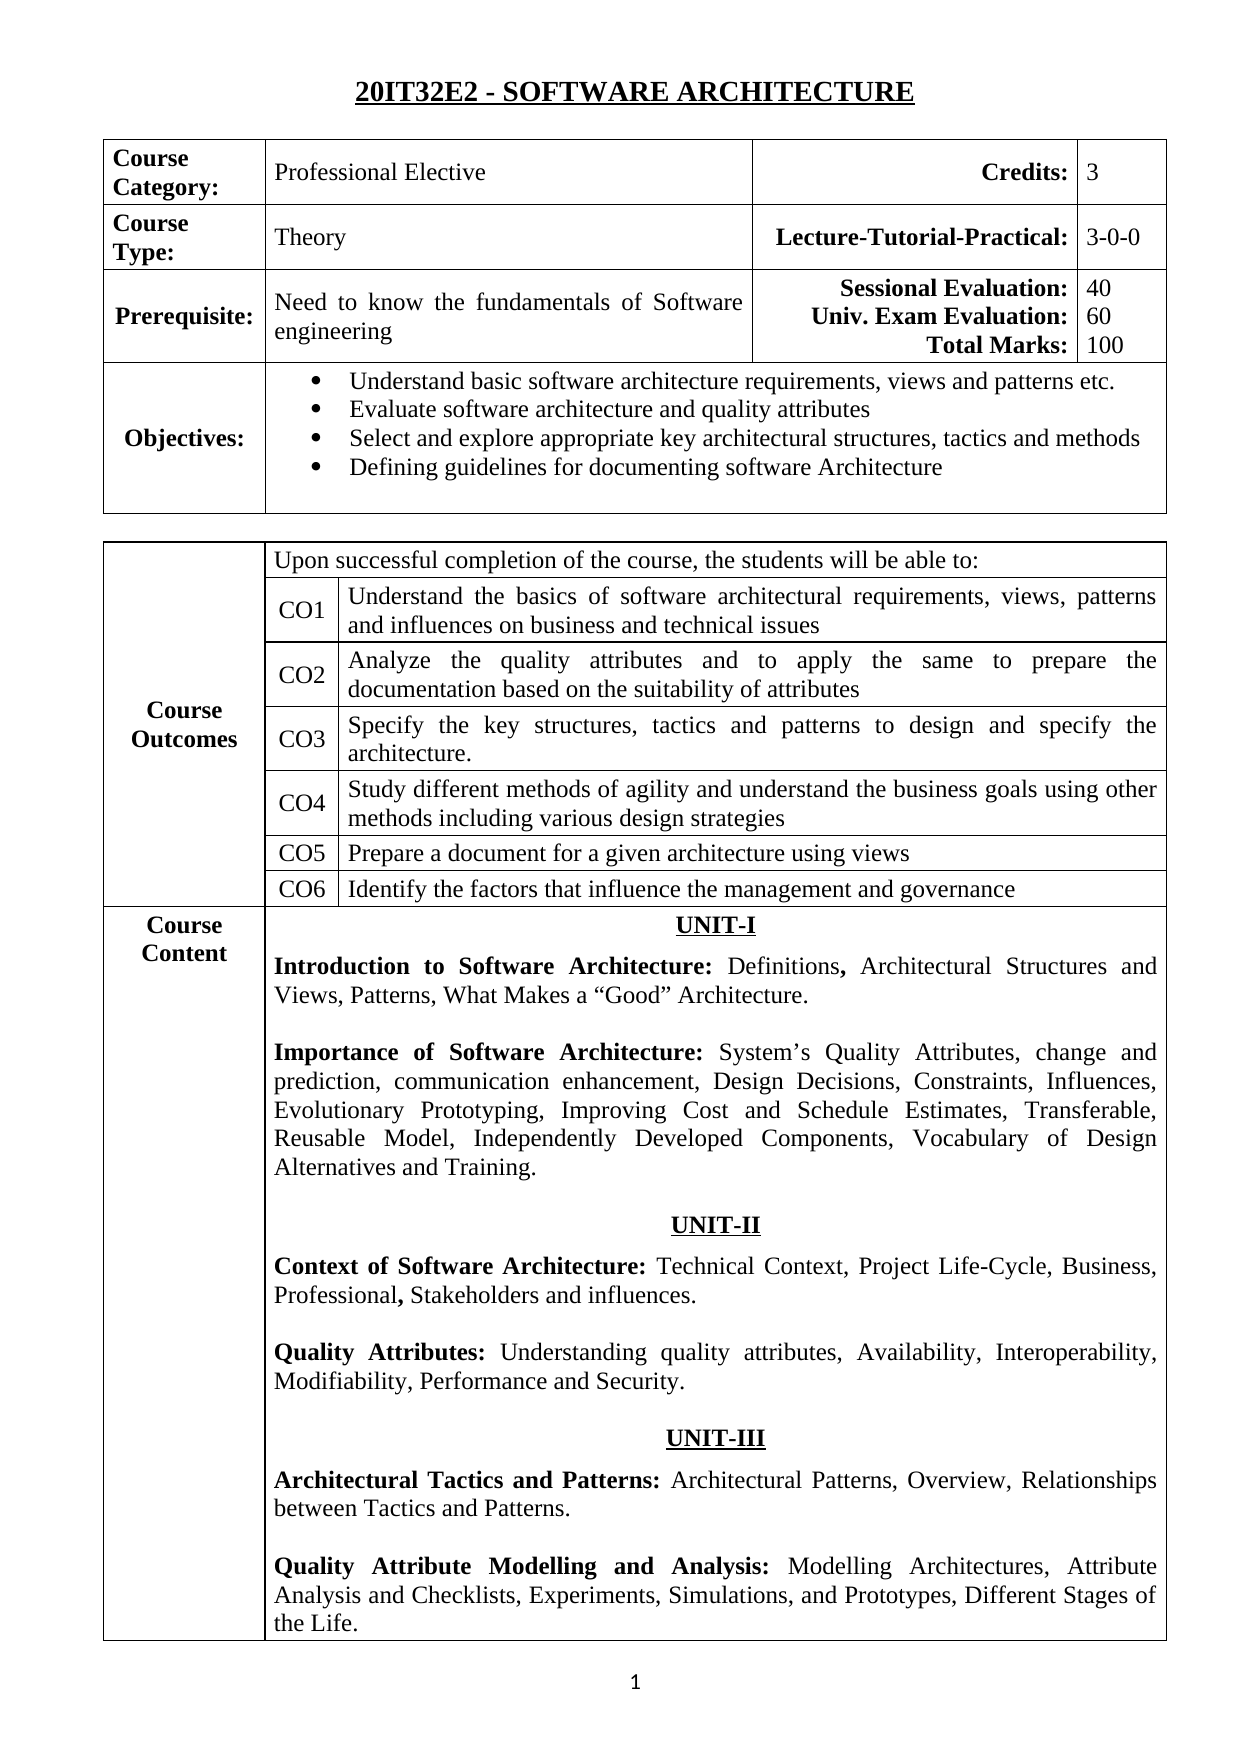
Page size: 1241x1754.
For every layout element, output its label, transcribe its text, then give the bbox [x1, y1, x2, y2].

table_cell CO6 [266, 871, 338, 906]
table_cell 3-0-0 [1078, 205, 1166, 269]
table_header Professional Elective [266, 140, 752, 204]
table_header Upon successful completion of the course, the students will be able to: [266, 543, 1166, 577]
table_cell Prerequisite: [104, 270, 265, 362]
table_header Course Category: [104, 140, 265, 204]
table_cell Understand basic software architecture requirements, views and patterns etc. Evaluate software architecture and quality attributes Select and explore appropriate key architectural structures, tactics and methods Defining guidelines for documenting software Architecture [266, 363, 1166, 512]
table_cell Prepare a document for a given architecture using views [339, 836, 1166, 870]
table_header Course Outcomes [104, 543, 264, 906]
table_cell Need to know the fundamentals of Software engineering [266, 270, 752, 362]
table_cell Analyze the quality attributes and to apply the same to prepare the documentation based on the suitability of attributes [339, 643, 1166, 706]
table_cell CO3 [266, 707, 338, 770]
table_cell Specify the key structures, tactics and patterns to design and specify the architecture. [339, 707, 1166, 770]
table_cell Course Content [104, 907, 264, 1640]
table_cell CO1 [266, 578, 338, 641]
table_cell Understand the basics of software architectural requirements, views, patterns and influences on business and technical issues [339, 578, 1166, 641]
table_cell Sessional Evaluation: Univ. Exam Evaluation: Total Marks: [753, 270, 1077, 362]
subtitle 20IT32E2 - SOFTWARE ARCHITECTURE [103, 74, 1166, 107]
table_cell Objectives: [104, 363, 265, 512]
table_header 3 [1078, 140, 1166, 204]
table_cell CO4 [266, 771, 338, 834]
table_cell Course Type: [104, 205, 265, 269]
table_cell Identify the factors that influence the management and governance [339, 871, 1166, 906]
table_cell CO5 [266, 836, 338, 870]
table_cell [266, 907, 1166, 1640]
table_cell Theory [266, 205, 752, 269]
table_cell CO2 [266, 643, 338, 706]
table_cell Study different methods of agility and understand the business goals using other methods including various design strategies [339, 771, 1166, 834]
table_cell 40 60 100 [1078, 270, 1166, 362]
table_header Credits: [753, 140, 1077, 204]
table_cell Lecture-Tutorial-Practical: [753, 205, 1077, 269]
